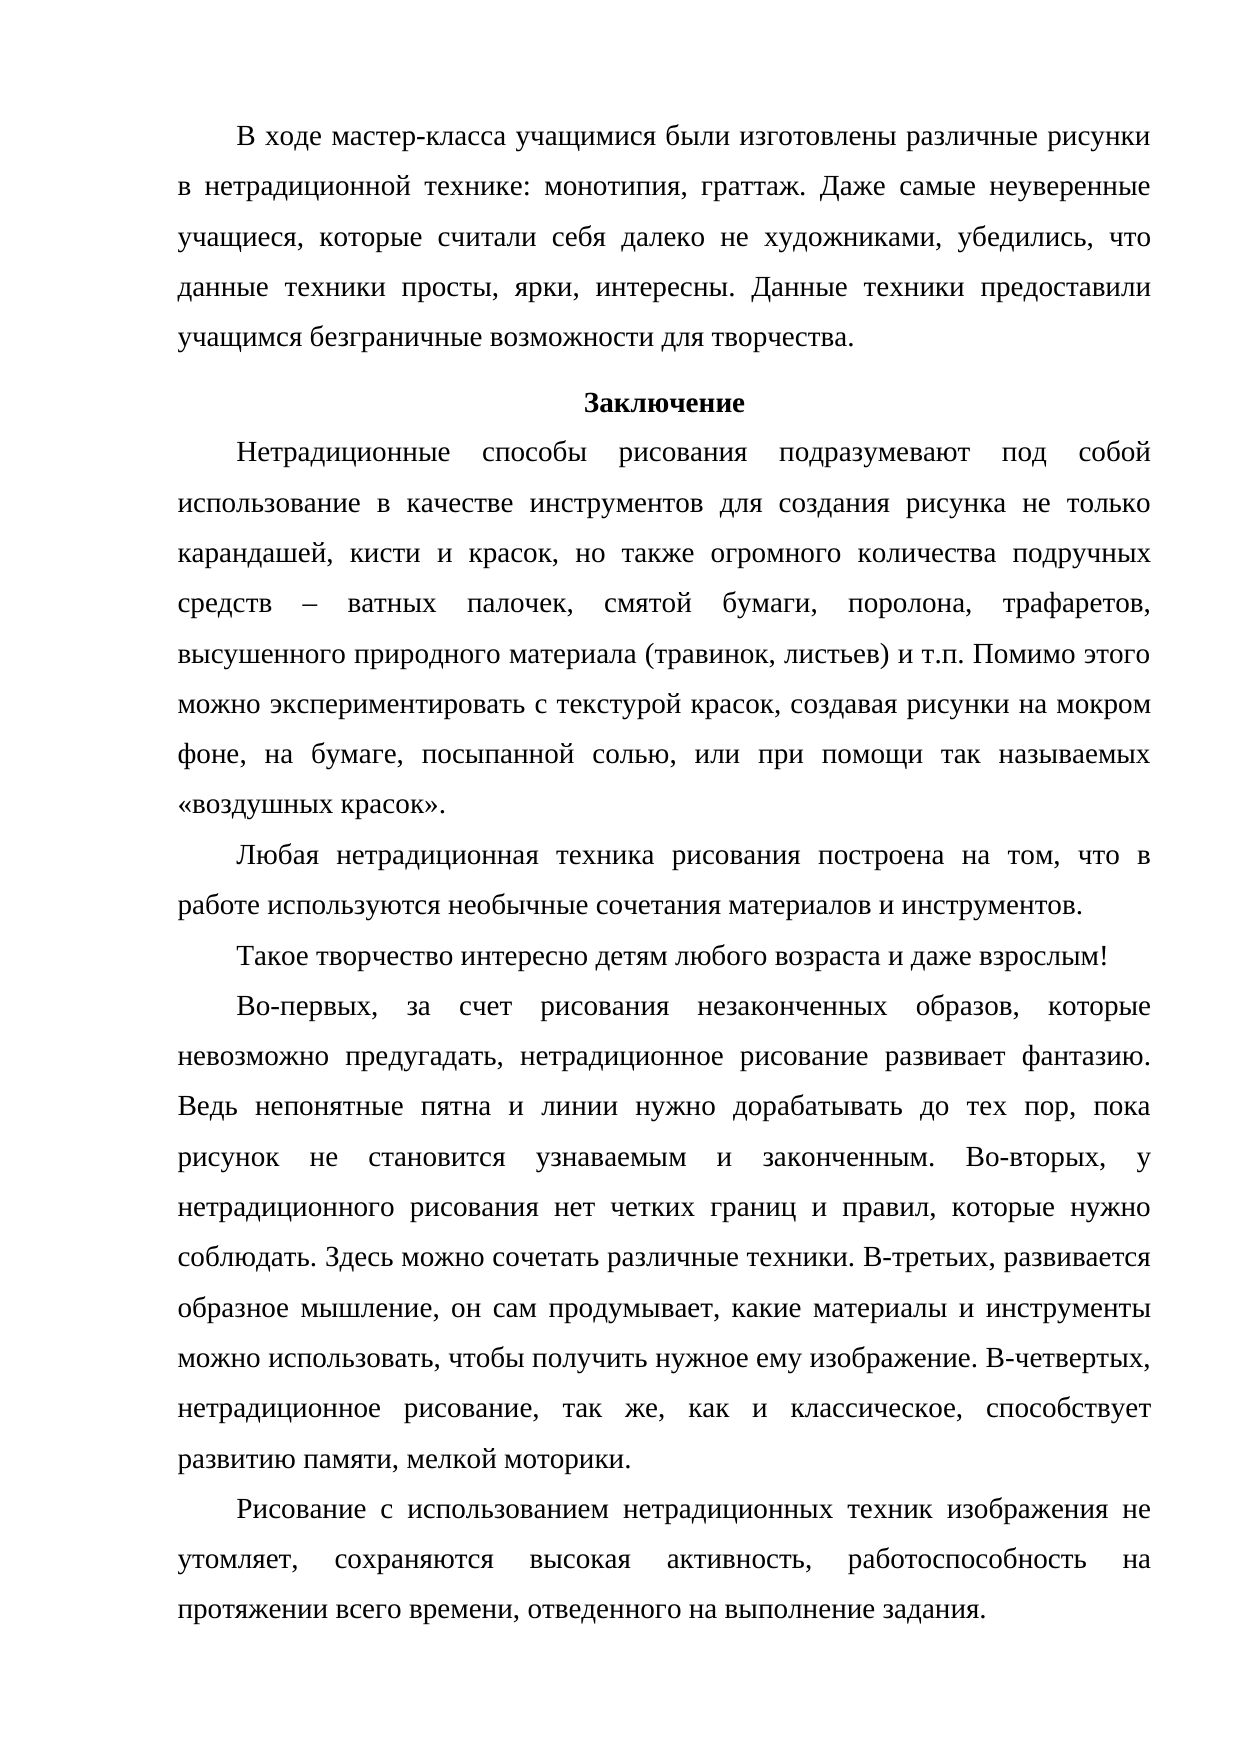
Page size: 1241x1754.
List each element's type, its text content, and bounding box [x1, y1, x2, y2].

text В ходе мастер-класса учащимися были изготовлены различные рисунки в нетрадиционной технике: монотипия, граттаж. Даже самые неуверенные учащиеся, которые считали себя далеко не художниками, убедились, что данные техники просты, ярки, интересны. Данные техники предоставили учащимся безграничные возможности для творчества. [177, 118, 1152, 353]
text Такое творчество интересно детям любого возраста и даже взрослым! [177, 938, 1152, 971]
text Рисование с использованием нетрадиционных техник изображения не утомляет, сохраняются высокая активность, работоспособность на протяжении всего времени, отведенного на выполнение задания. [177, 1491, 1152, 1625]
text Любая нетрадиционная техника рисования построена на том, что в работе используются необычные сочетания материалов и инструментов. [177, 837, 1152, 921]
text Во-первых, за счет рисования незаконченных образов, которые невозможно предугадать, нетрадиционное рисование развивает фантазию. Ведь непонятные пятна и линии нужно дорабатывать до тех пор, пока рисунок не становится узнаваемым и законченным. Во-вторых, у нетрадиционного рисования нет четких границ и правил, которые нужно соблюдать. Здесь можно сочетать различные техники. В-третьих, развивается образное мышление, он сам продумывает, какие материалы и инструменты можно использовать, чтобы получить нужное ему изображение. В-четвертых, нетрадиционное рисование, так же, как и классическое, способствует развитию памяти, мелкой моторики. [177, 988, 1152, 1474]
text Нетрадиционные способы рисования подразумевают под собой использование в качестве инструментов для создания рисунка не только карандашей, кисти и красок, но также огромного количества подручных средств – ватных палочек, смятой бумаги, поролона, трафаретов, высушенного природного материала (травинок, листьев) и т.п. Помимо этого можно экспериментировать с текстурой красок, создавая рисунки на мокром фоне, на бумаге, посыпанной солью, или при помощи так называемых «воздушных красок». [177, 434, 1152, 820]
text Заключение [177, 385, 1152, 419]
